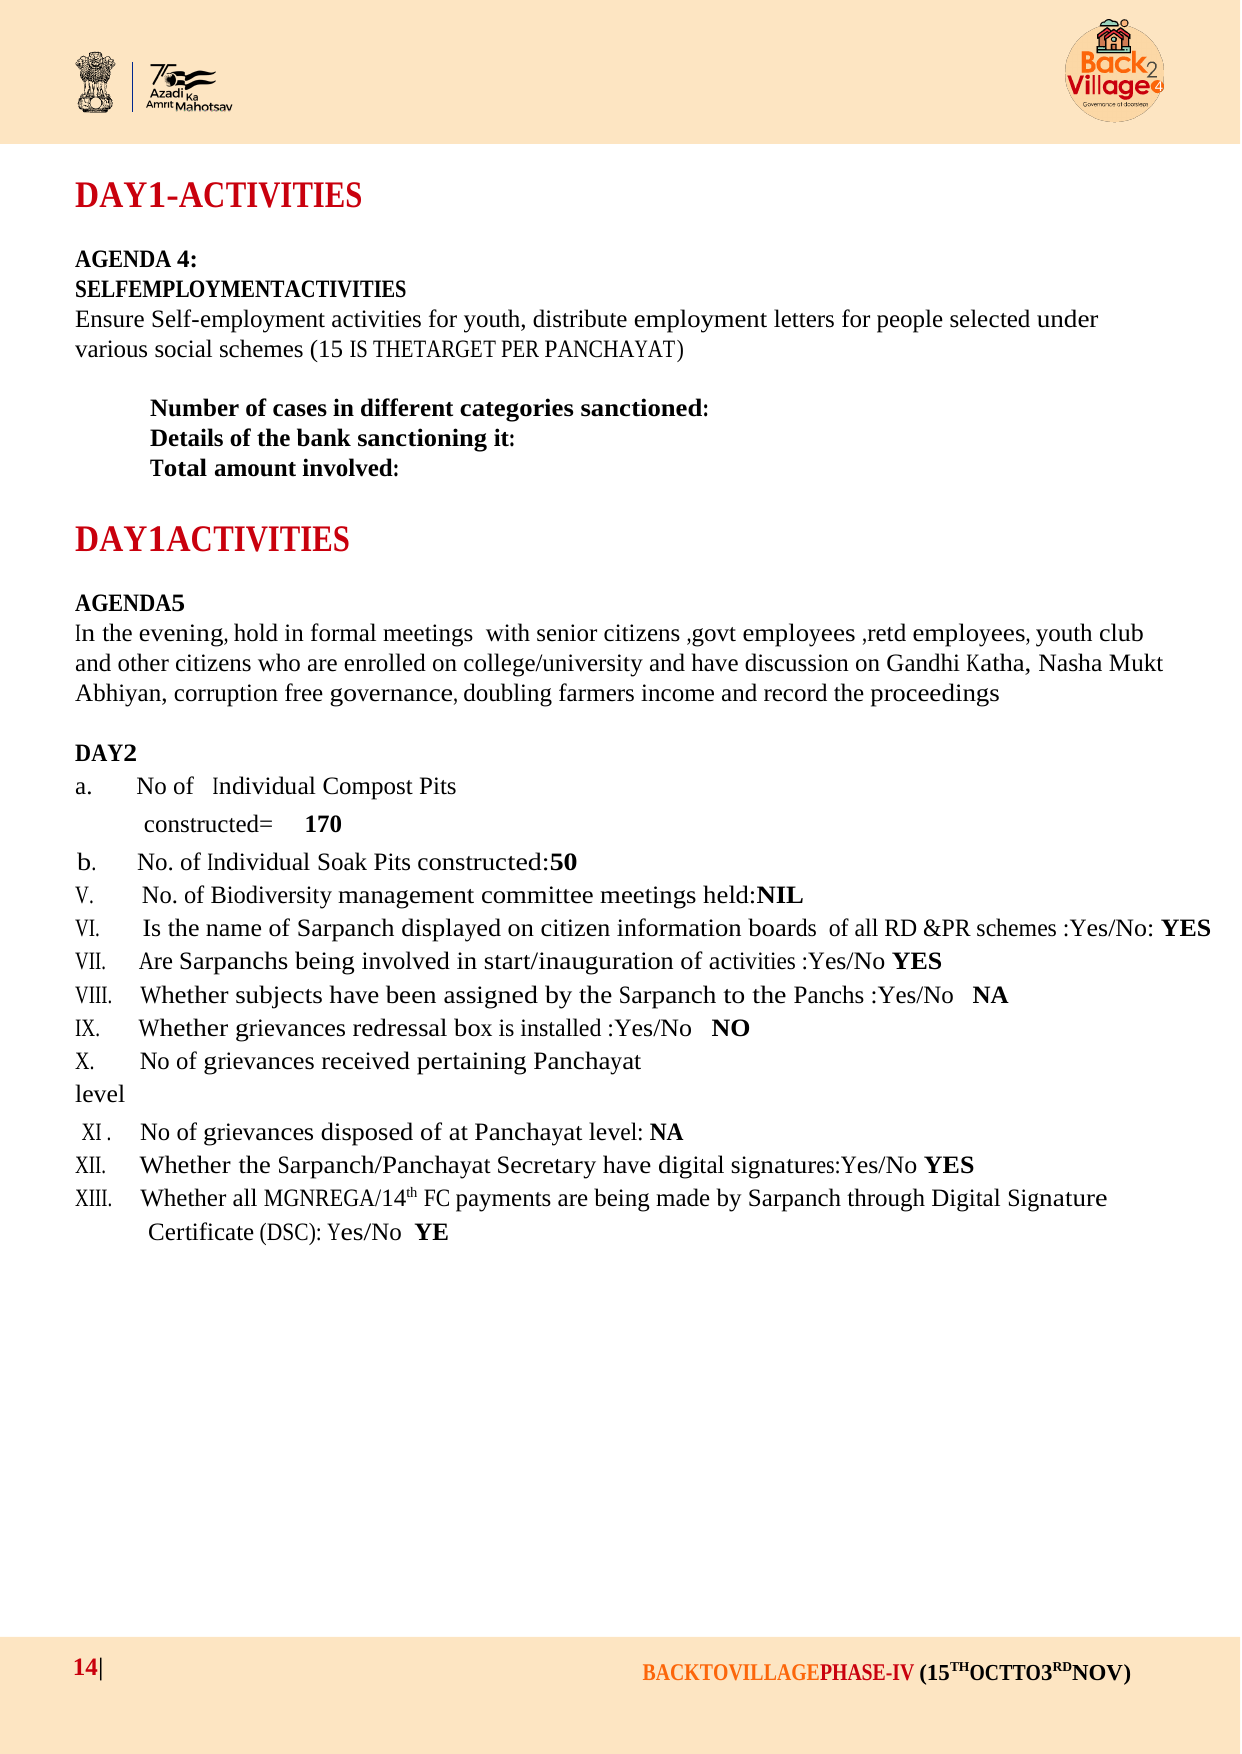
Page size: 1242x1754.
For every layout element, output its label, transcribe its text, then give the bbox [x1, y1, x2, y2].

text VII. Are Sarpanchs being involved in start/inauguration of activities :Yes/No YES [75, 946, 1242, 975]
text V. No. of Biodiversity management committee meetings held:NIL [75, 880, 1242, 908]
text AGENDA 4: [75, 244, 1242, 272]
text constructed= 170 [75, 809, 592, 838]
picture [73, 49, 118, 115]
text DAY1ACTIVITIES [75, 517, 1242, 560]
text Number of cases in different categories sanctioned: Details of the bank sanctioning it: [150, 393, 729, 452]
text VI. Is the name of Sarpanch displayed on citizen information boards of all RD &PR schemes :Yes/No: YES [75, 913, 1242, 942]
text AGENDA5 [75, 588, 1242, 617]
text b. No. of Individual Soak Pits constructed:50 [0, 847, 592, 875]
picture [1063, 17, 1166, 124]
text a. No of Individual Compost Pits [75, 771, 592, 800]
text SELFEMPLOYMENTACTIVITIES [75, 274, 1242, 302]
text X. No of grievances received pertaining Panchayat level [75, 1046, 697, 1108]
text DAY1-ACTIVITIES [75, 172, 1242, 215]
text XI . No of grievances disposed of at Panchayat level: NA [75, 1117, 697, 1146]
text In the evening, hold in formal meetings with senior citizens ,govt employees ,retd employees, youth club and other citizens who are enrolled on college/university and have discussion on Gandhi Katha, Nasha Mukt Abhiyan, corruption free governance, doubling farmers income and record the proceedings [75, 618, 1164, 707]
text XII. Whether the Sarpanch/Panchayat Secretary have digital signatures:Yes/No YES [75, 1150, 1242, 1179]
text VIII. Whether subjects have been assigned by the Sarpanch to the Panchs :Yes/No NA [75, 980, 1242, 1008]
text IX. Whether grievances redressal box is installed :Yes/No NO [75, 1013, 1242, 1042]
picture [143, 59, 235, 114]
text Certificate (DSC): Yes/No YE [148, 1217, 1242, 1246]
text Total amount involved: [150, 453, 1242, 482]
text DAY2 [75, 738, 1242, 767]
text XIII. Whether all MGNREGA/14th FC payments are being made by Sarpanch through Digital Signature [75, 1183, 1242, 1212]
text Ensure Self-employment activities for youth, distribute employment letters for people selected under various social schemes (15 IS THETARGET PER PANCHAYAT) [75, 304, 1129, 362]
